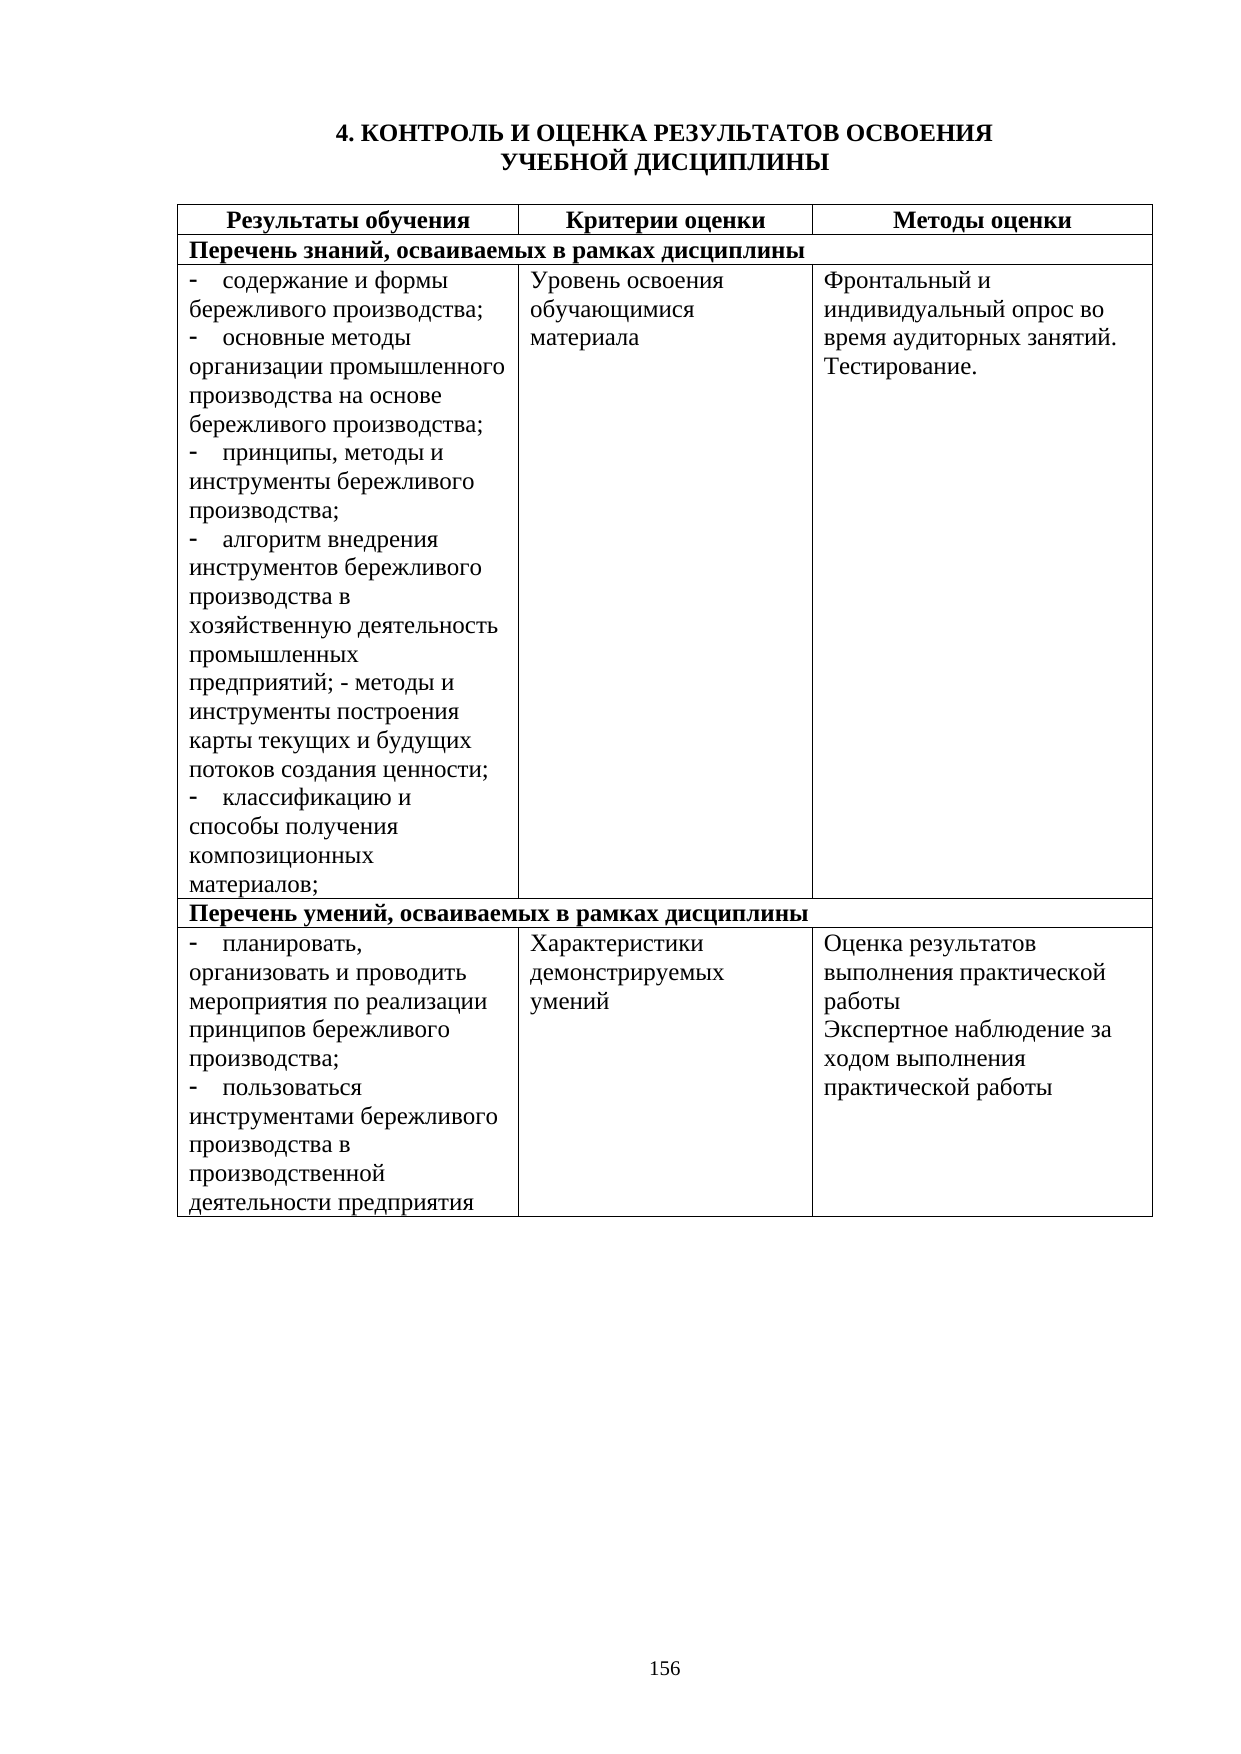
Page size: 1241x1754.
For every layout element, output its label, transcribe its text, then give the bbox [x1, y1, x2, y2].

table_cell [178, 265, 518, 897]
text УЧЕБНОЙ ДИСЦИПЛИНЫ [177, 147, 1152, 176]
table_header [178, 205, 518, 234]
text 4. КОНТРОЛЬ И ОЦЕНКА РЕЗУЛЬТАТОВ ОСВОЕНИЯ [177, 118, 1152, 147]
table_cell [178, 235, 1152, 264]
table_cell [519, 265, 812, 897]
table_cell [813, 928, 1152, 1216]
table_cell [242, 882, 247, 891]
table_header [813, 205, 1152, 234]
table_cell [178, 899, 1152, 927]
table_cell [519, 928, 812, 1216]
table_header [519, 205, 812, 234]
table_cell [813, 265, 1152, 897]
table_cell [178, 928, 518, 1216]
